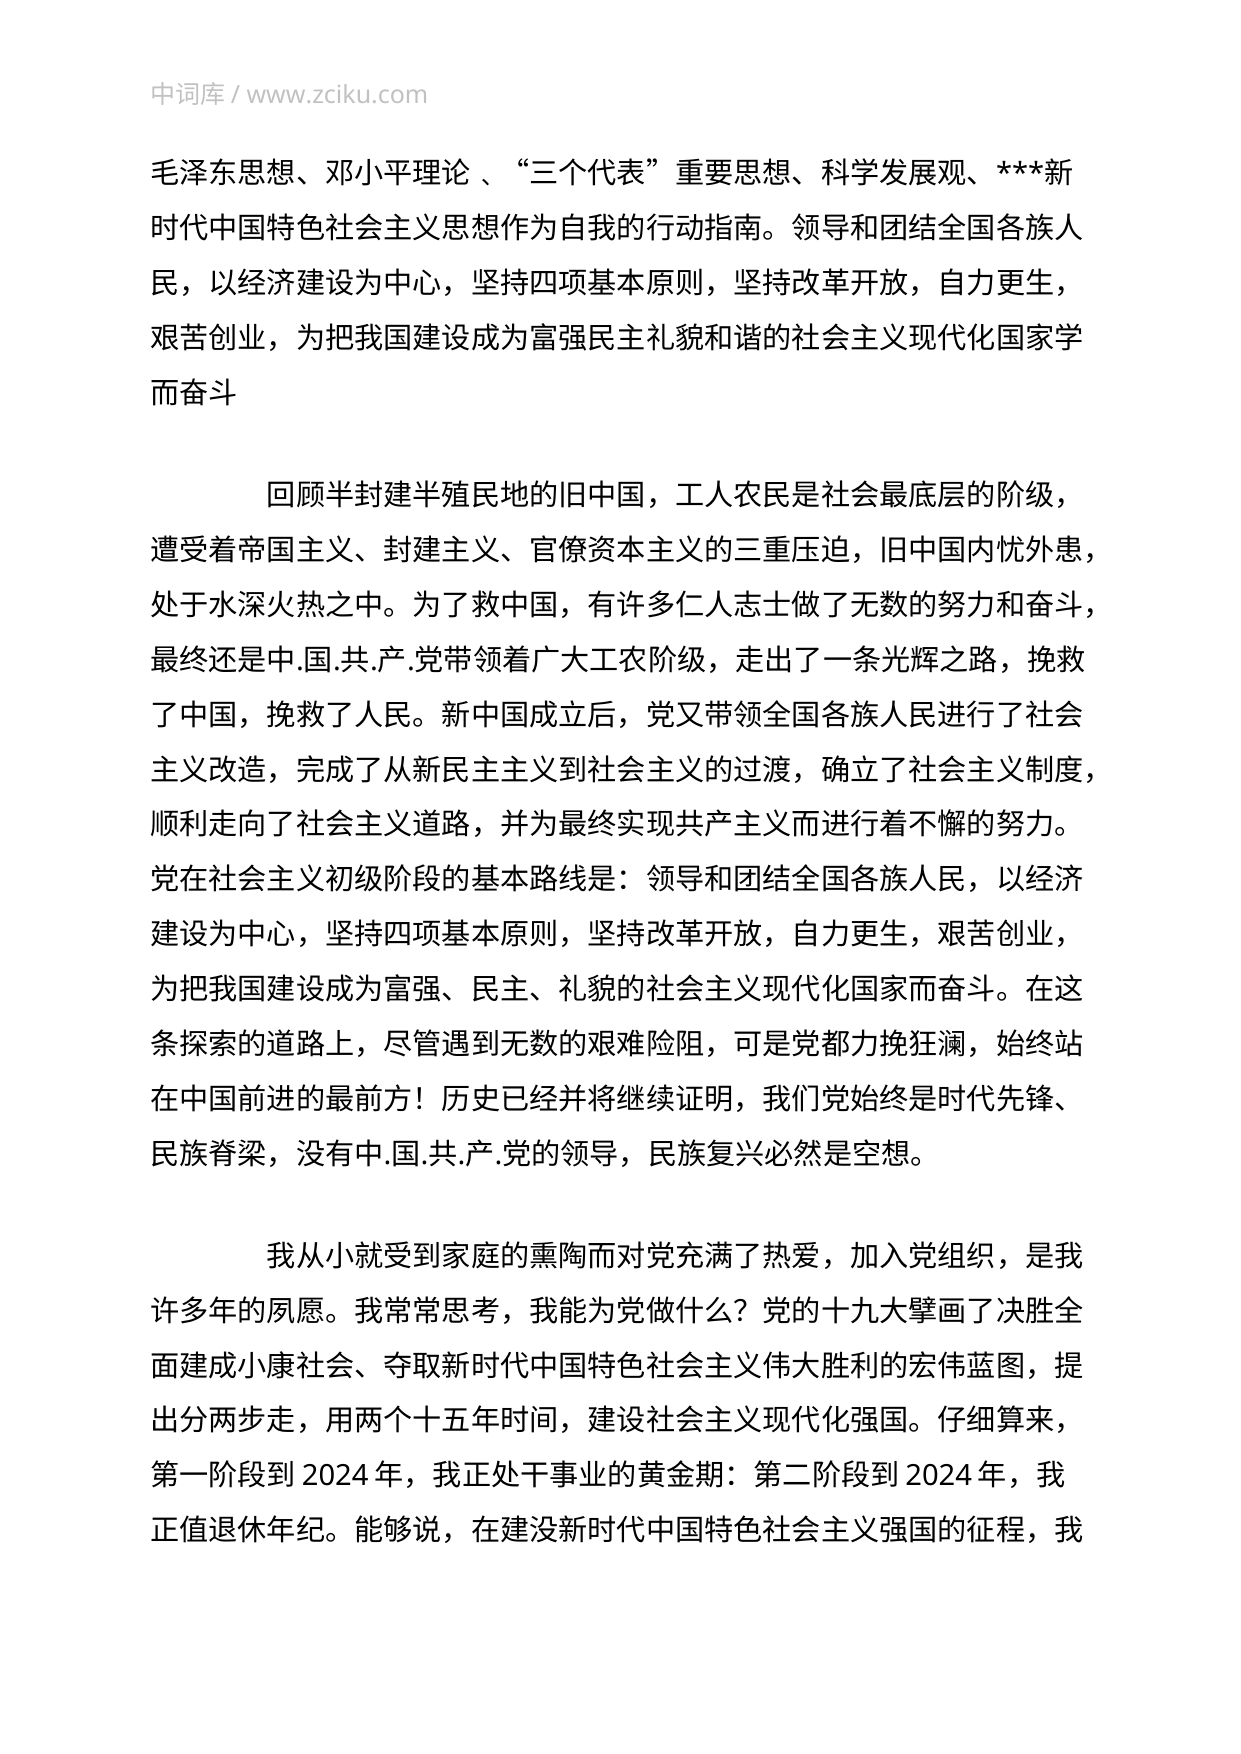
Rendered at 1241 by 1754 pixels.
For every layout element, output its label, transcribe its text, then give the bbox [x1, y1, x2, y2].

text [150, 1232, 1090, 1549]
text 回顾半封建半殖民地的旧中国，工人农民是社会最底层的阶级，遭受着帝国主义、封建主义、官僚资本主义的三重压迫，旧中国内忧外患，处于水深火热之中。为了救中国，有许多仁人志士做了无数的努力和奋斗，最终还是中.国.共.产.党带领着广大工农阶级，走出了一条光辉之路，挽救了中国，挽救了人民。新中国成立后，党又带领全国各族人民进行了社会主义改造，完成了从新民主主义到社会主义的过渡，确立了社会主义制度，顺利走向了社会主义道路，并为最终实现共产主义而进行着不懈的努力。党在社会主义初级阶段的基本路线是：领导和团结全国各族人民，以经济建设为中心，坚持四项基本原则，坚持改革开放，自力更生，艰苦创业，为把我国建设成为富强、民主、礼貌的社会主义现代化国家而奋斗。在这条探索的道路上，尽管遇到无数的艰难险阻，可是党都力挽狂澜，始终站在中国前进的最前方！历史已经并将继续证明，我们党始终是时代先锋、民族脊梁，没有中.国.共.产.党的领导，民族复兴必然是空想。 [150, 471, 1090, 1173]
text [150, 150, 1090, 412]
